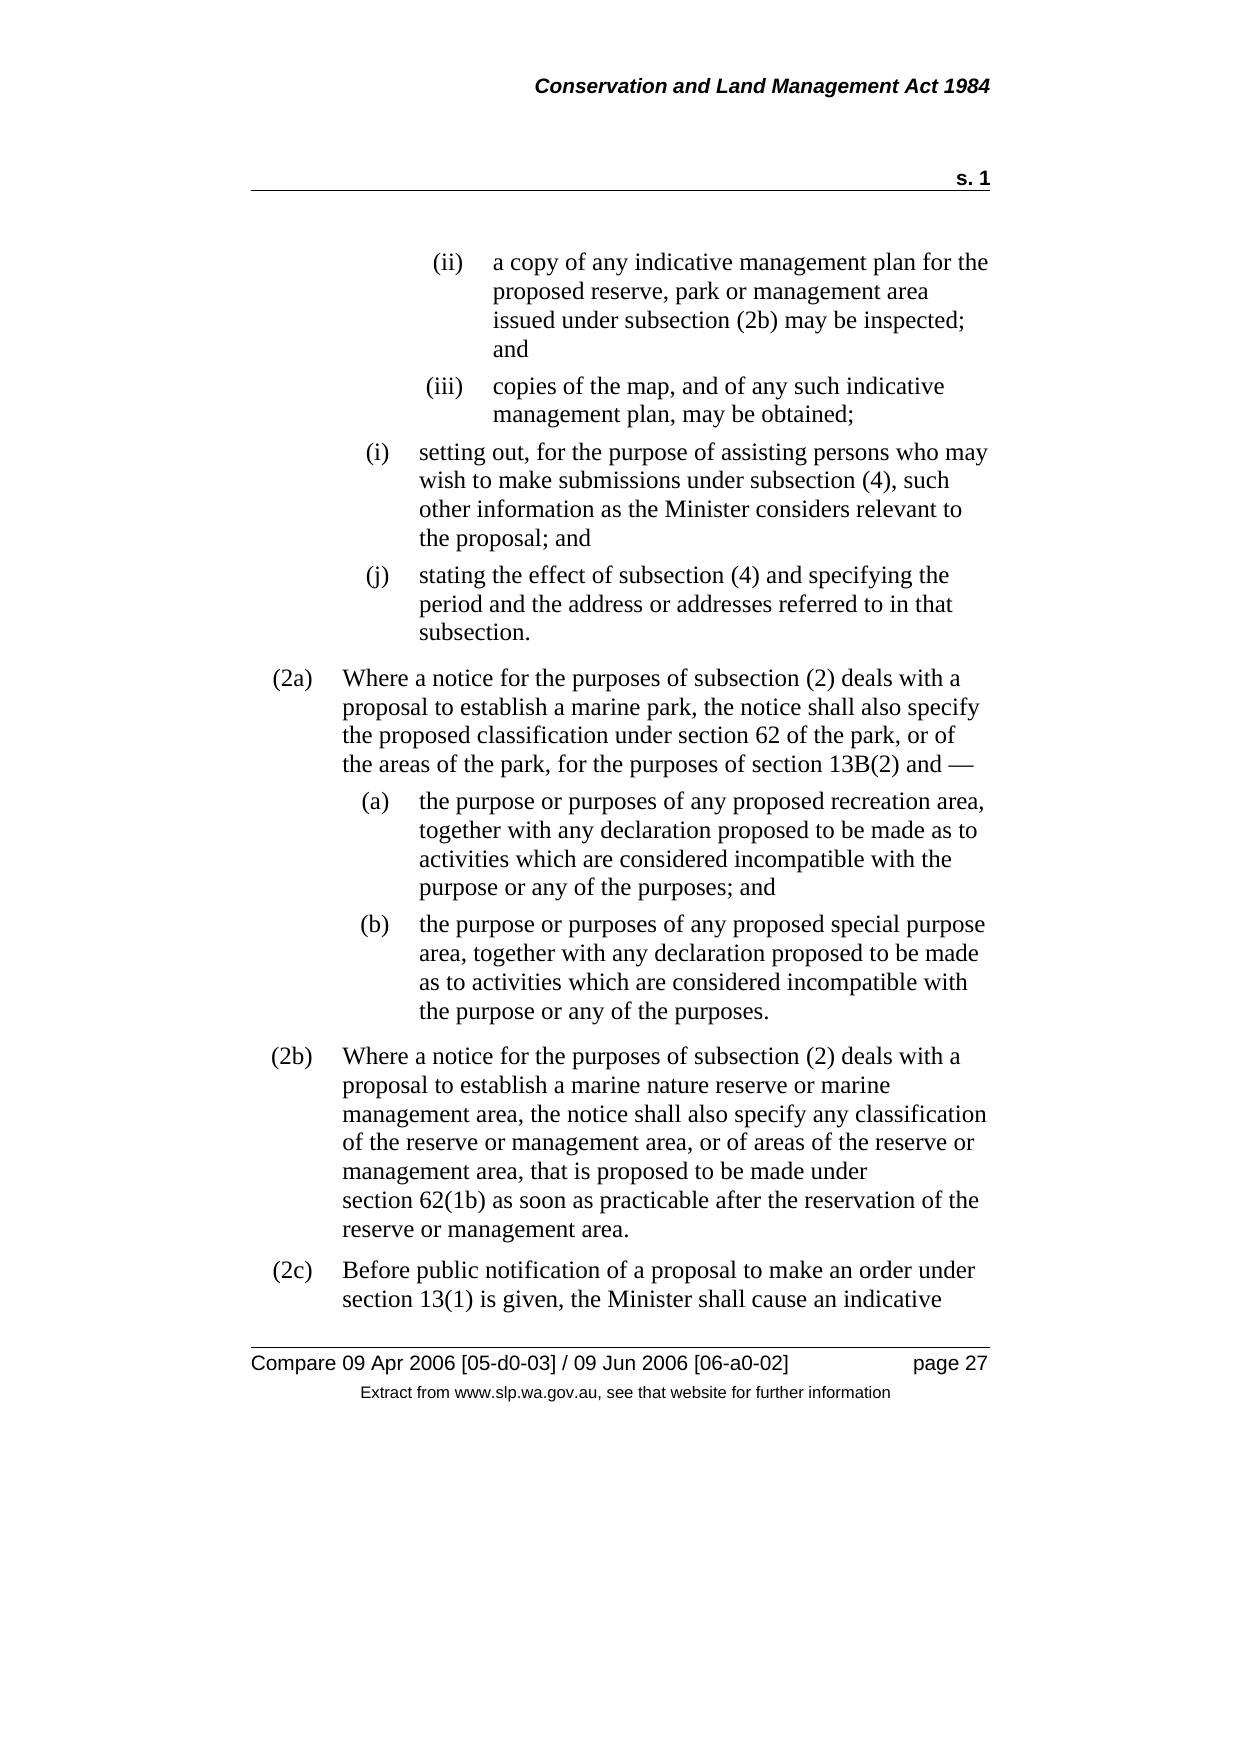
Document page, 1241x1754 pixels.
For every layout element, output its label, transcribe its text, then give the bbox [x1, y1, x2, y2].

text (2a) Where a notice for the purposes of subsection (2) deals with a proposal to establish a marine park, the notice shall also specify the proposed classification under section 62 of the park, or of the areas of the park, for the purposes of section 13B(2) and — [251, 663, 990, 778]
text (i) setting out, for the purpose of assisting persons who may wish to make submissions under subsection (4), such other information as the Minister considers relevant to the proposal; and [251, 437, 990, 552]
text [251, 1255, 990, 1312]
text (a) the purpose or purposes of any proposed recreation area, together with any declaration proposed to be made as to activities which are considered incompatible with the purpose or any of the purposes; and [251, 786, 990, 901]
text (2b) Where a notice for the purposes of subsection (2) deals with a proposal to establish a marine nature reserve or marine management area, the notice shall also specify any classification of the reserve or management area, or of areas of the reserve or management area, that is proposed to be made under section 62(1b) as soon as practicable after the reservation of the reserve or management area. [251, 1041, 990, 1242]
text (j) stating the effect of subsection (4) and specifying the period and the address or addresses referred to in that subsection. [251, 560, 990, 646]
text (b) the purpose or purposes of any proposed special purpose area, together with any declaration proposed to be made as to activities which are considered incompatible with the purpose or any of the purposes. [251, 909, 990, 1024]
text (ii) a copy of any indicative management plan for the proposed reserve, park or management area issued under subsection (2b) may be inspected; and [251, 247, 990, 362]
text (iii) copies of the map, and of any such indicative management plan, may be obtained; [251, 371, 990, 428]
